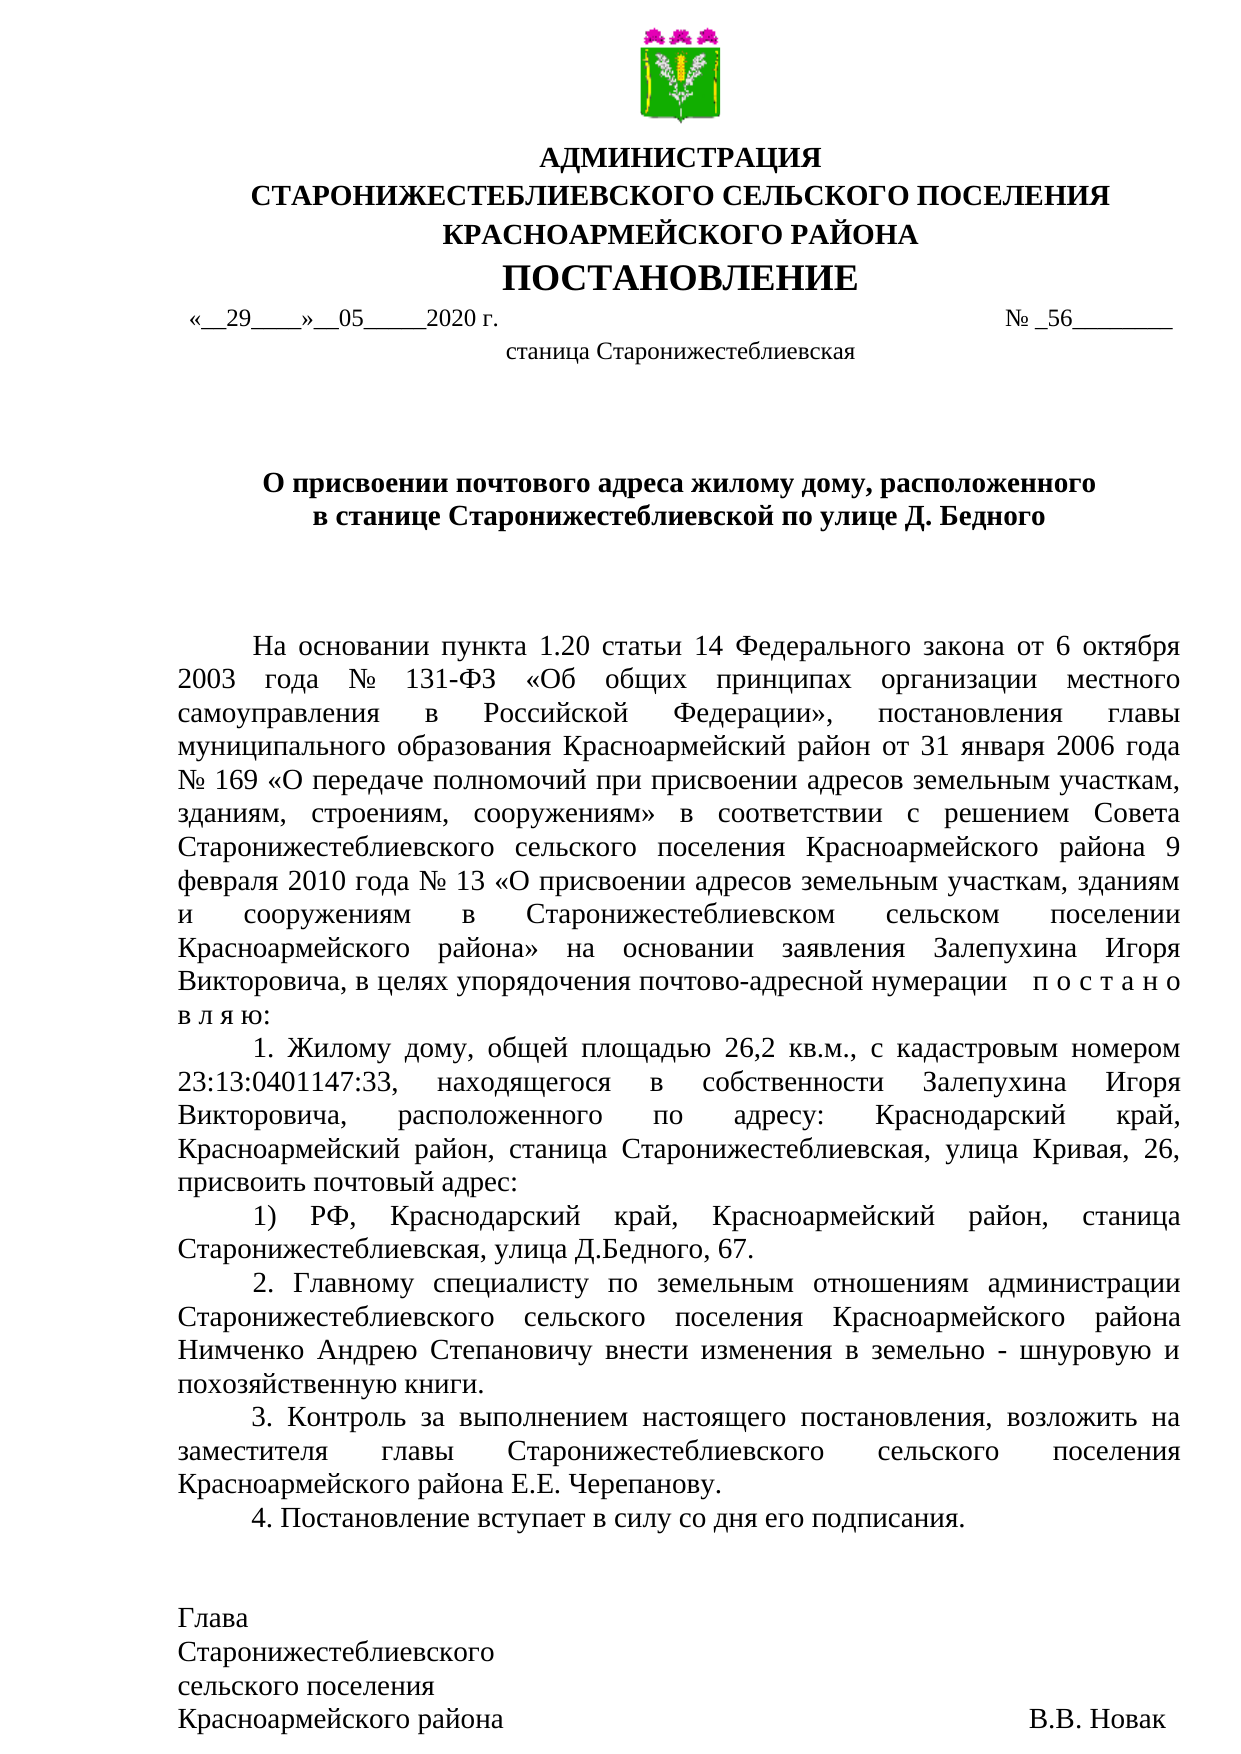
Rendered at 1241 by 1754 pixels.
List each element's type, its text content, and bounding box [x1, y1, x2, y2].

text 1. Жилому дому, общей площадью 26,2 кв.м., с кадастровым номером 23:13:0401147:33, находящегося в собственности Залепухина Игоря Викторовича, расположенного по адресу: Краснодарский край, Красноармейский район, станица Старонижестеблиевская, улица Кривая, 26, присвоить почтовый адрес: [177, 1030, 1181, 1198]
text 1) РФ, Краснодарский край, Красноармейский район, станица Старонижестеблиевская, улица Д.Бедного, 67. [177, 1198, 1181, 1265]
text 2. Главному специалисту по земельным отношениям администрации Старонижестеблиевского сельского поселения Красноармейского района Нимченко Андрею Степановичу внести изменения в земельно - шнуровую и похозяйственную книги. [177, 1265, 1181, 1399]
text Старонижестеблиевского [177, 1634, 1181, 1668]
text На основании пункта 1.20 статьи 14 Федерального закона от 6 октября 2003 года № 131-ФЗ «Об общих принципах организации местного самоуправления в Российской Федерации», постановления главы муниципального образования Красноармейский район от 31 января 2006 года № 169 «О передаче полномочий при присвоении адресов земельным участкам, зданиям, строениям, сооружениям» в соответствии с решением Совета Старонижестеблиевского сельского поселения Красноармейского района 9 февраля 2010 года № 13 «О присвоении адресов земельным участкам, зданиям и сооружениям в Старонижестеблиевском сельском поселении Красноармейского района» на основании заявления Залепухина Игоря Викторовича, в целях упорядочения почтово-адресной нумерации п о с т а н о в л я ю: [177, 628, 1181, 1030]
text Глава [177, 1601, 1181, 1634]
picture [640, 26, 721, 125]
table_cell «__29____»__05_____2020 г. [177, 303, 683, 336]
table_cell станица Старонижестеблиевская [177, 336, 1183, 369]
text О присвоении почтового адреса жилому дому, расположенного [177, 465, 1181, 498]
text в станице Старонижестеблиевской по улице Д. Бедного [177, 498, 1181, 532]
table_cell АДМИНИСТРАЦИЯ СТАРОНИЖЕСТЕБЛИЕВСКОГО СЕЛЬСКОГО ПОСЕЛЕНИЯ КРАСНОАРМЕЙСКОГО РАЙОНА ПОСТАНОВЛЕНИЕ [177, 140, 1183, 303]
text сельского поселения [177, 1668, 1181, 1701]
table_cell № _56________ [684, 303, 1183, 336]
text 4. Постановление вступает в силу со дня его подписания. [177, 1500, 1181, 1533]
text Красноармейского района В.В. Новак [177, 1701, 1181, 1735]
table_header [177, 15, 1183, 140]
text 3. Контроль за выполнением настоящего постановления, возложить на заместителя главы Старонижестеблиевского сельского поселения Красноармейского района Е.Е. Черепанову. [177, 1399, 1181, 1500]
